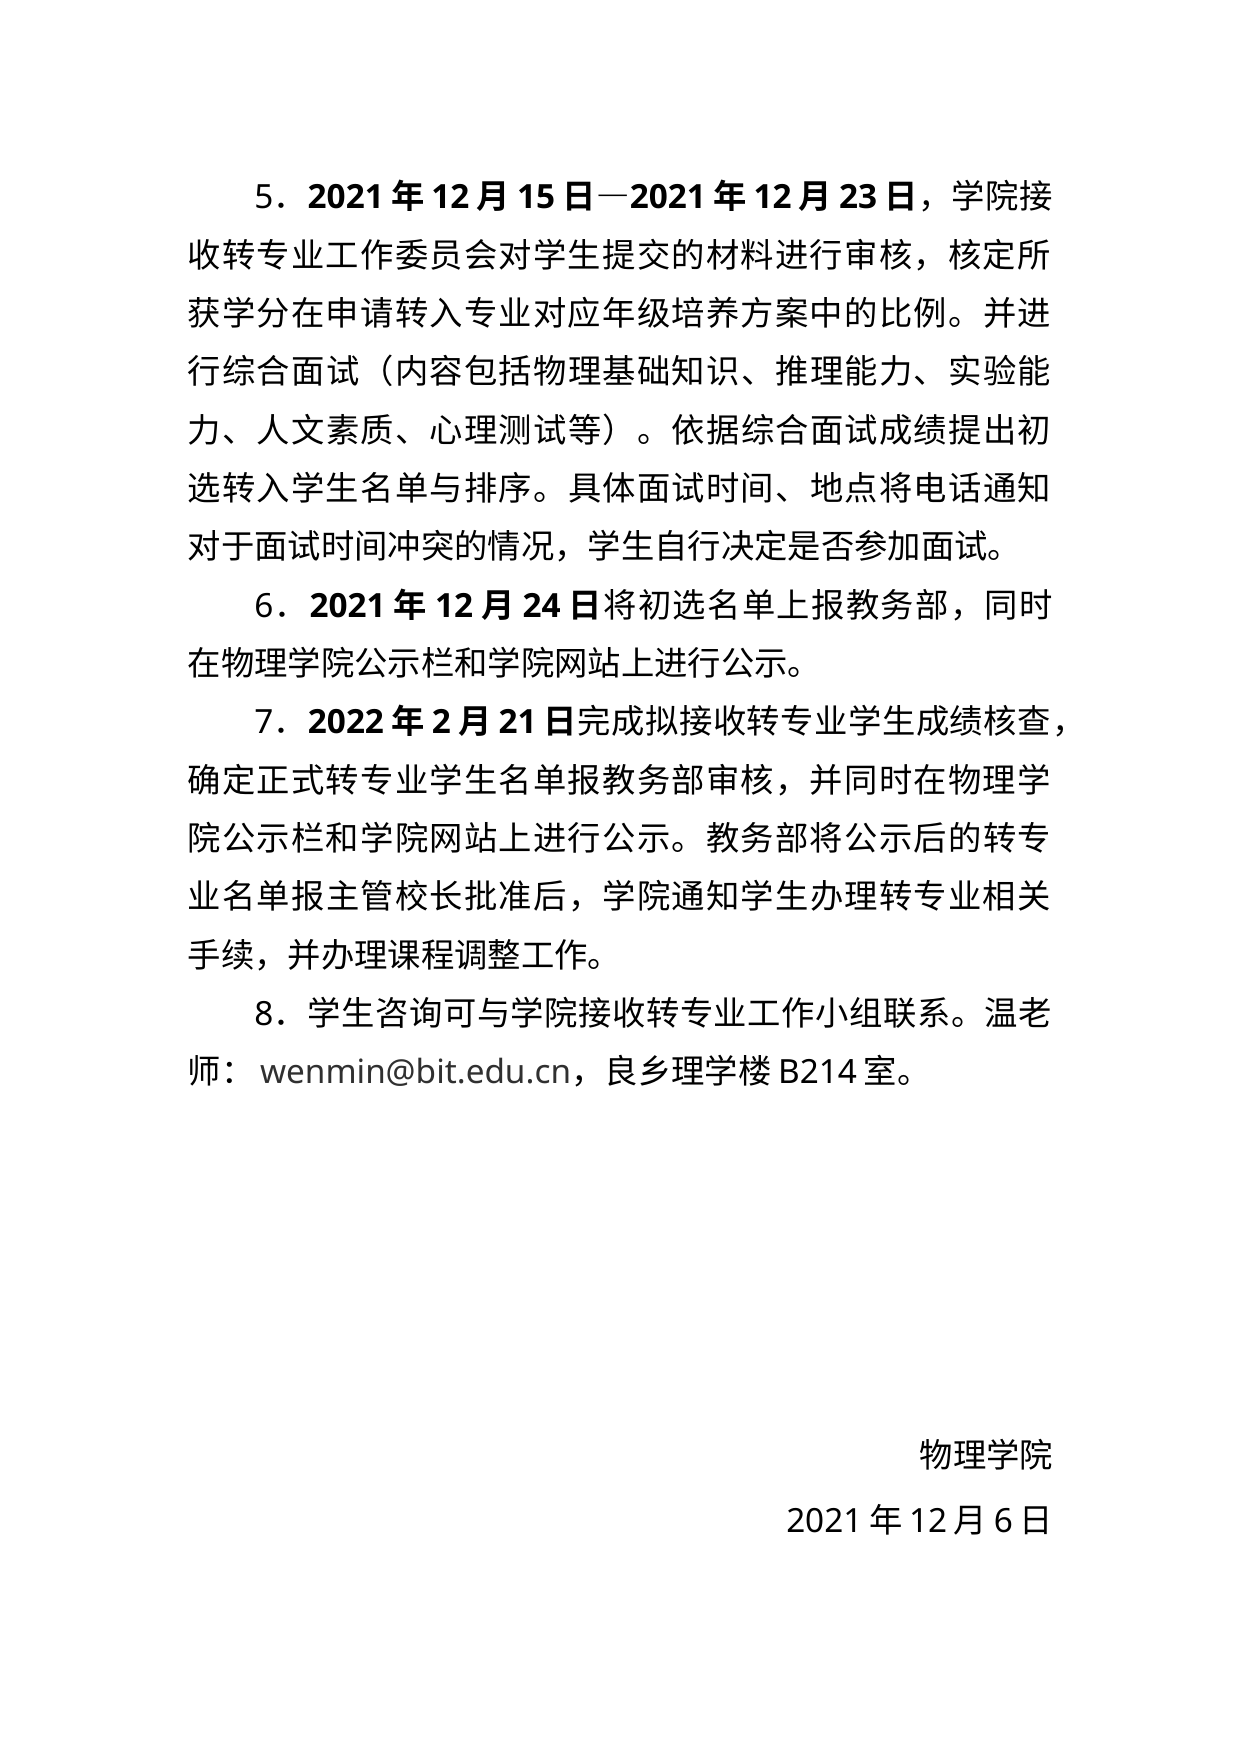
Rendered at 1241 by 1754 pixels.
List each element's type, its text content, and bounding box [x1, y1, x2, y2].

text 7．2022年2月21日完成拟接收转专业学生成绩核查，确定正式转专业学生名单报教务部审核，并同时在物理学院公示栏和学院网站上进行公示。教务部将公示后的转专业名单报主管校长批准后，学院通知学生办理转专业相关手续，并办理课程调整工作。 [187, 687, 1053, 979]
text 6．2021年12月24日将初选名单上报教务部，同时在物理学院公示栏和学院网站上进行公示。 [187, 570, 1053, 687]
text 物理学院 2021年12月6日 [187, 1420, 1053, 1550]
text 8．学生咨询可与学院接收转专业工作小组联系。温老师： wenmin@bit.edu.cn，良乡理学楼B214室。 [187, 979, 1053, 1095]
text 5．2021年12月15日—2021年12月23日，学院接收转专业工作委员会对学生提交的材料进行审核，核定所获学分在申请转入专业对应年级培养方案中的比例。并进行综合面试（内容包括物理基础知识、推理能力、实验能力、人文素质、心理测试等）。依据综合面试成绩提出初选转入学生名单与排序。具体面试时间、地点将电话通知，对于面试时间冲突的情况，学生自行决定是否参加面试。 [187, 162, 1053, 570]
